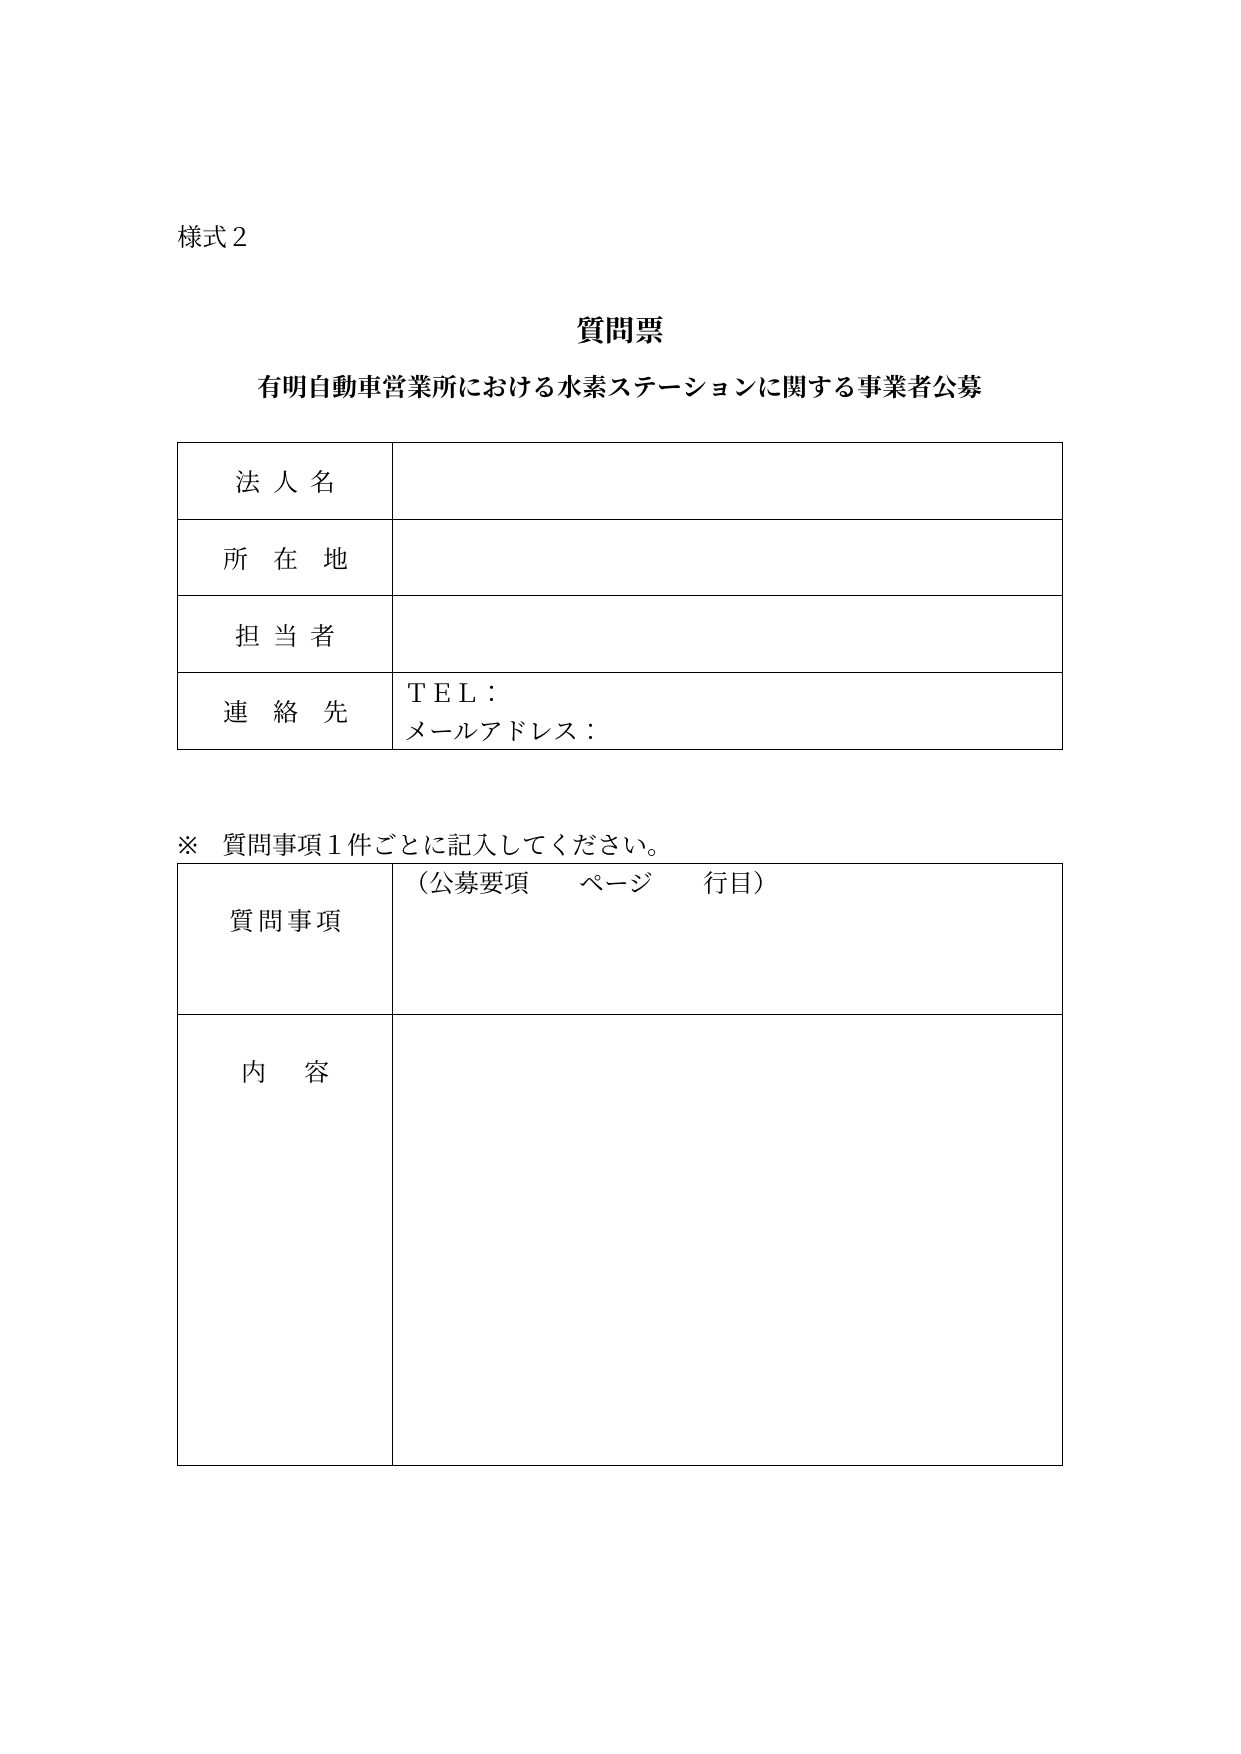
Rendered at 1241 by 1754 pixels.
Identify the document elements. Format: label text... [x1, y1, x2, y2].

text 有明自動車営業所における水素ステーションに関する事業者公募 [177, 367, 1063, 404]
table_header （公募要項 ページ 行目） [393, 864, 1062, 1013]
text ※ 質問事項１件ごとに記入してください。 [177, 825, 1063, 862]
table_cell 所 在 地 [178, 520, 392, 595]
table_cell ＴＥＬ： メールアドレス： [393, 673, 1062, 749]
table_header [393, 443, 1062, 518]
table_header 質問事項 [178, 864, 392, 1013]
table_cell [393, 596, 1062, 672]
text 質問票 [177, 292, 1063, 367]
text 様式２ [177, 217, 1063, 254]
table_cell 担当者 [178, 596, 392, 672]
table_cell 連 絡 先 [178, 673, 392, 749]
table_header 法人名 [178, 443, 392, 518]
table_cell [393, 1015, 1062, 1464]
table_cell [393, 520, 1062, 595]
table_cell 内容 [178, 1015, 392, 1464]
